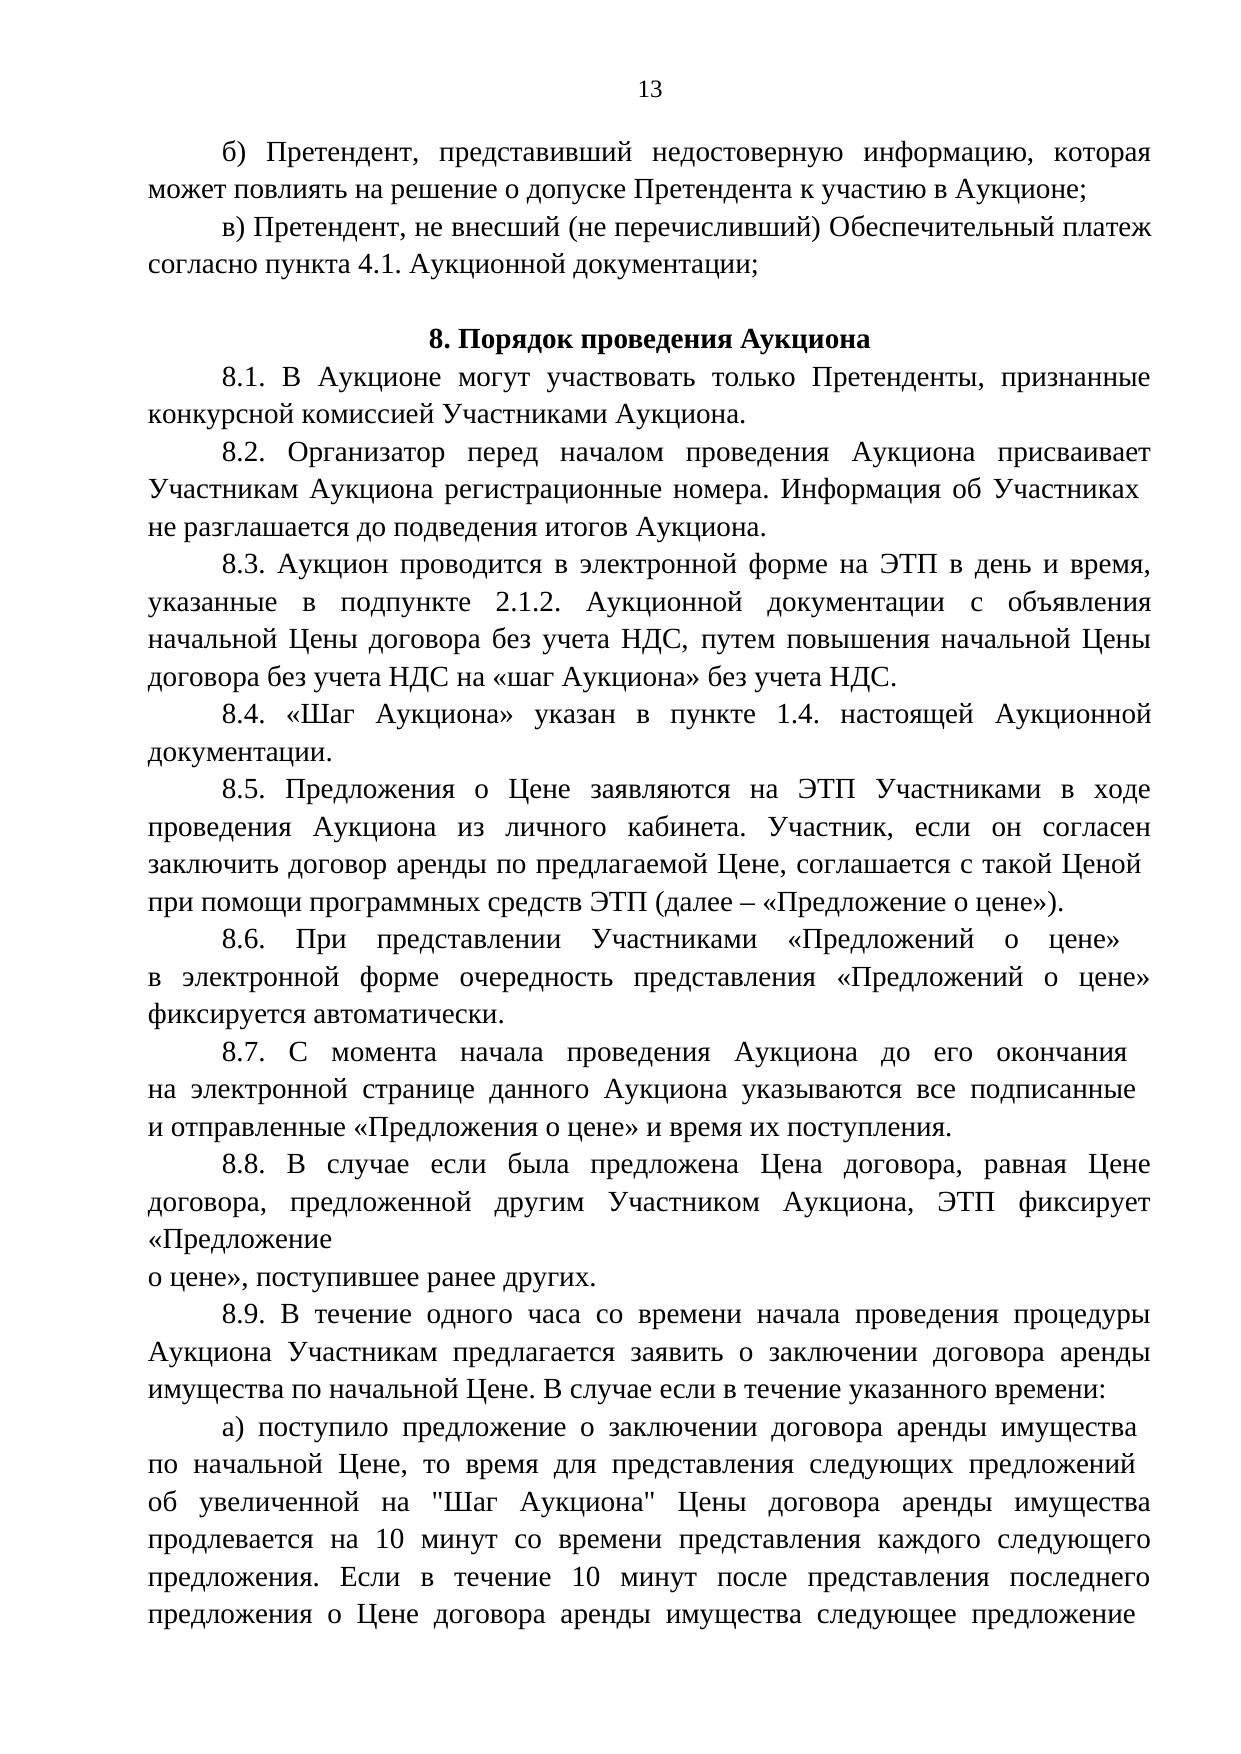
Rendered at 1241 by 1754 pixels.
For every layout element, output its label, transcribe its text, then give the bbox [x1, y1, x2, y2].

text 8.5. Предложения о Цене заявляются на ЭТП Участниками в ходе проведения Аукциона из личного кабинета. Участник, если он согласен заключить договор аренды по предлагаемой Цене, соглашается с такой Ценой при помощи программных средств ЭТП (далее – «Предложение о цене»). [148, 769, 1152, 919]
text 8.6. При представлении Участниками «Предложений о цене» в электронной форме очередность представления «Предложений о цене» фиксируется автоматически. [148, 919, 1152, 1031]
text 8.1. В Аукционе могут участвовать только Претенденты, признанные конкурсной комиссией Участниками Аукциона. [148, 356, 1152, 431]
text в) Претендент, не внесший (не перечисливший) Обеспечительный платеж согласно пункта 4.1. Аукционной документации; [148, 206, 1152, 281]
text 8.9. В течение одного часа со времени начала проведения процедуры Аукциона Участникам предлагается заявить о заключении договора аренды имущества по начальной Цене. В случае если в течение указанного времени: [148, 1294, 1152, 1406]
text 8.8. В случае если была предложена Цена договора, равная Цене договора, предложенной другим Участником Аукциона, ЭТП фиксирует «Предложение о цене», поступившее ранее других. [148, 1144, 1152, 1294]
subtitle 8. Порядок проведения Аукциона [148, 319, 1152, 356]
text 8.4. «Шаг Аукциона» указан в пункте 1.4. настоящей Аукционной документации. [148, 694, 1152, 769]
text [148, 1406, 1152, 1631]
text 8.2. Организатор перед началом проведения Аукциона присваивает Участникам Аукциона регистрационные номера. Информация об Участниках не разглашается до подведения итогов Аукциона. [148, 431, 1152, 544]
text 8.7. С момента начала проведения Аукциона до его окончания на электронной странице данного Аукциона указываются все подписанные и отправленные «Предложения о цене» и время их поступления. [148, 1031, 1152, 1144]
text 8.3. Аукцион проводится в электронной форме на ЭТП в день и время, указанные в подпункте 2.1.2. Аукционной документации с объявления начальной Цены договора без учета НДС, путем повышения начальной Цены договора без учета НДС на «шаг Аукциона» без учета НДС. [148, 544, 1152, 694]
text б) Претендент, представивший недостоверную информацию, которая может повлиять на решение о допуске Претендента к участию в Аукционе; [148, 131, 1152, 206]
